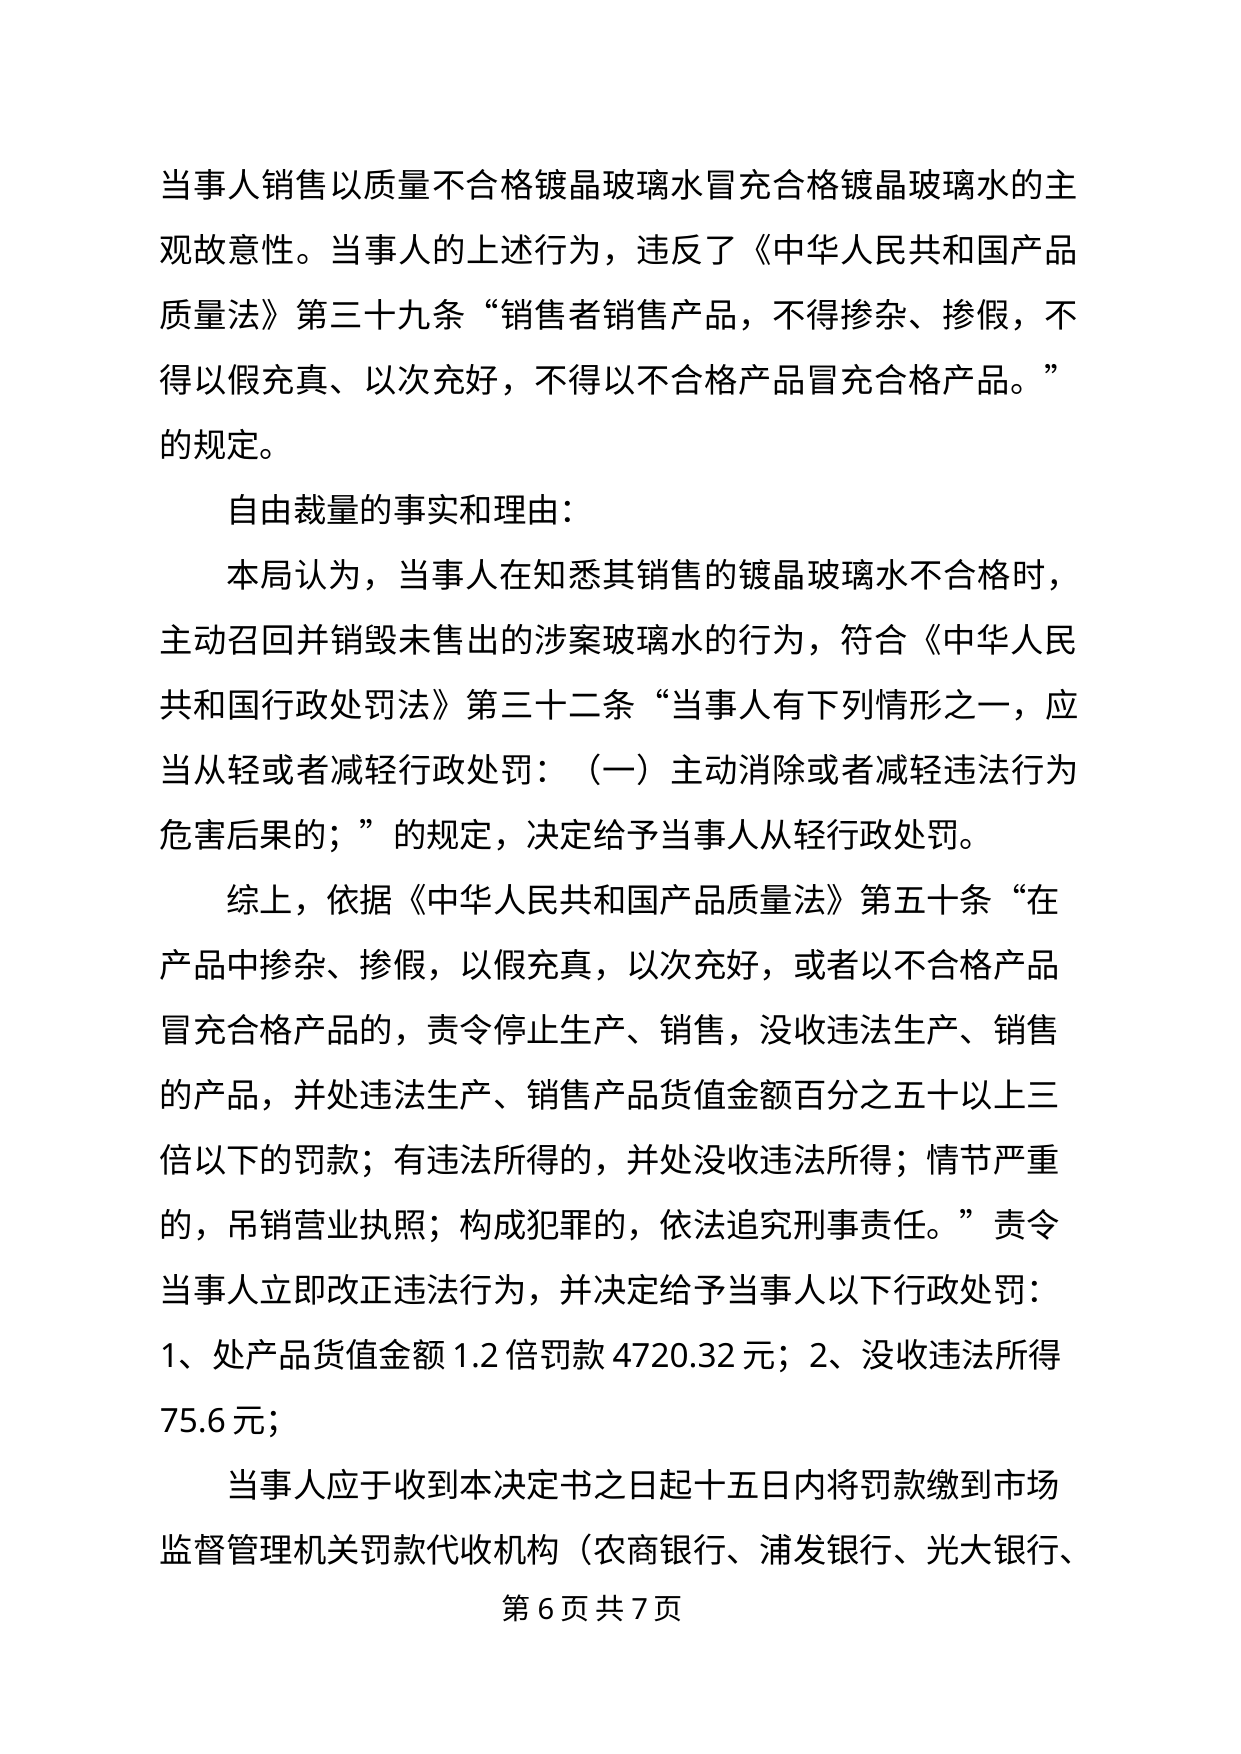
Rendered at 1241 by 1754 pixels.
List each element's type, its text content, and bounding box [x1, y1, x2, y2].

text 自由裁量的事实和理由： [159, 476, 1081, 541]
text 综上，依据《中华人民共和国产品质量法》第五十条“在产品中掺杂、掺假，以假充真，以次充好，或者以不合格产品冒充合格产品的，责令停止生产、销售，没收违法生产、销售的产品，并处违法生产、销售产品货值金额百分之五十以上三倍以下的罚款；有违法所得的，并处没收违法所得；情节严重的，吊销营业执照；构成犯罪的，依法追究刑事责任。”责令当事人立即改正违法行为，并决定给予当事人以下行政处罚：1、处产品货值金额1.2倍罚款4720.32元；2、没收违法所得75.6元； [159, 866, 1081, 1451]
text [159, 151, 1081, 476]
text 本局认为，当事人在知悉其销售的镀晶玻璃水不合格时，主动召回并销毁未售出的涉案玻璃水的行为，符合《中华人民共和国行政处罚法》第三十二条“当事人有下列情形之一，应当从轻或者减轻行政处罚：（一）主动消除或者减轻违法行为危害后果的；”的规定，决定给予当事人从轻行政处罚。 [159, 541, 1081, 866]
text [159, 1451, 1081, 1581]
